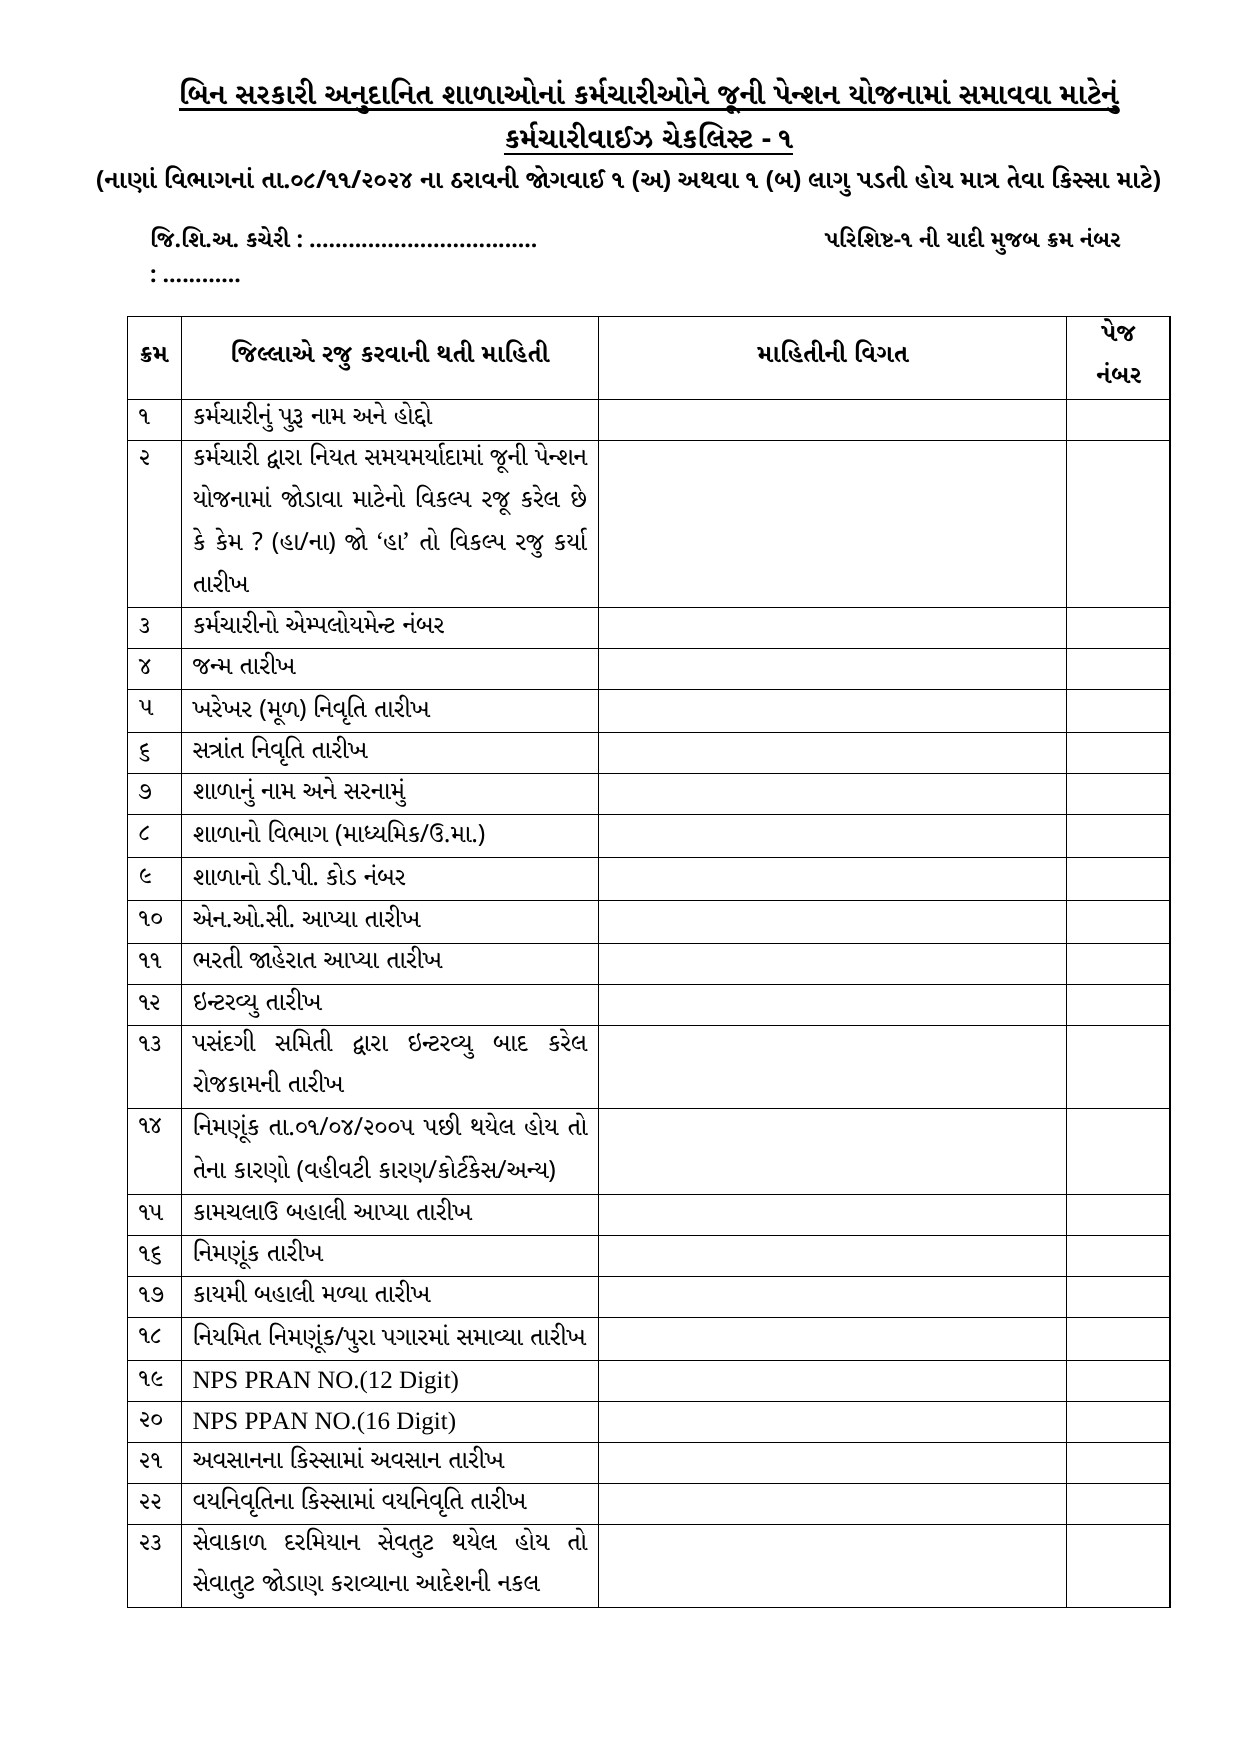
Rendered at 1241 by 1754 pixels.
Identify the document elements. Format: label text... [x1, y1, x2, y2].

table_cell [1067, 690, 1169, 732]
table_cell ૧ [128, 400, 181, 439]
table_cell [1067, 1402, 1169, 1442]
table_cell [599, 1525, 1066, 1607]
table_cell [1067, 985, 1169, 1025]
table_cell વયનિવૃતિના કિસ્સામાં વયનિવૃતિ તારીખ [182, 1484, 598, 1524]
table_cell શાળાનો વિભાગ (માધ્યમિક/ઉ.મા.) [182, 815, 598, 857]
table_cell સેવાકાળ દરમિયાન સેવતુટ થયેલ હોય તો સેવાતુટ જોડાણ કરાવ્યાના આદેશની નકલ [182, 1525, 598, 1607]
table_cell [599, 774, 1066, 814]
table_cell [599, 858, 1066, 900]
table_cell કાયમી બહાલી મળ્યા તારીખ [182, 1277, 598, 1317]
table_cell [1067, 400, 1169, 439]
table_cell [599, 733, 1066, 773]
table_cell [1067, 774, 1169, 814]
table_cell [1067, 608, 1169, 648]
table_cell ૧૯ [128, 1361, 181, 1401]
table_cell ૫ [128, 690, 181, 732]
table_cell [1067, 815, 1169, 857]
table_cell ભરતી જાહેરાત આપ્યા તારીખ [182, 944, 598, 984]
table_cell ૧૨ [128, 985, 181, 1025]
table_cell [599, 815, 1066, 857]
table_cell [1067, 1443, 1169, 1483]
table_cell શાળાનો ડી.પી. કોડ નંબર [182, 858, 598, 900]
table_cell [599, 1402, 1066, 1442]
table_cell NPS PRAN NO.(12 Digit) [182, 1361, 598, 1401]
table_cell ખરેખર (મૂળ) નિવૃતિ તારીખ [182, 690, 598, 732]
table_cell ૧૦ [128, 901, 181, 943]
table_cell [599, 1277, 1066, 1317]
table_cell [1067, 733, 1169, 773]
table_cell [599, 441, 1066, 607]
table_cell [1067, 944, 1169, 984]
table_header પેજ નંબર [1067, 317, 1169, 398]
table_cell ૮ [128, 815, 181, 857]
table_cell [599, 400, 1066, 439]
table_cell [599, 985, 1066, 1025]
table_cell શાળાનું નામ અને સરનામું [182, 774, 598, 814]
table_cell જન્મ તારીખ [182, 649, 598, 689]
table_cell [1067, 441, 1169, 607]
table_cell અવસાનના કિસ્સામાં અવસાન તારીખ [182, 1443, 598, 1483]
table_cell ૨૨ [128, 1484, 181, 1524]
table_cell ૧૩ [128, 1026, 181, 1108]
table_cell ૬ [128, 733, 181, 773]
table_cell [1067, 1361, 1169, 1401]
table_cell [599, 1109, 1066, 1194]
table_cell [1067, 1525, 1169, 1607]
table_cell [599, 1484, 1066, 1524]
table_cell [1067, 1026, 1169, 1108]
table_cell ૧૭ [128, 1277, 181, 1317]
table_cell પસંદગી સમિતી દ્વારા ઇન્ટરવ્યુ બાદ કરેલ રોજકામની તારીખ [182, 1026, 598, 1108]
table_cell [599, 1236, 1066, 1276]
table_cell ૨ [128, 441, 181, 607]
table_header ક્રમ [128, 317, 181, 398]
table_cell [1067, 1484, 1169, 1524]
table_cell કર્મચારીનું પુરૂ નામ અને હોદ્દો [182, 400, 598, 439]
table_cell કામચલાઉ બહાલી આપ્યા તારીખ [182, 1195, 598, 1235]
table_cell ૨૩ [128, 1525, 181, 1607]
table_cell NPS PPAN NO.(16 Digit) [182, 1402, 598, 1442]
table_cell [599, 1443, 1066, 1483]
table_cell ૯ [128, 858, 181, 900]
table_cell ૪ [128, 649, 181, 689]
table_cell [1067, 649, 1169, 689]
table_cell [599, 1361, 1066, 1401]
table_cell કર્મચારીનો એમ્પલોયમેન્ટ નંબર [182, 608, 598, 648]
table_cell [599, 690, 1066, 732]
table_cell [1067, 1109, 1169, 1194]
table_cell સત્રાંત નિવૃતિ તારીખ [182, 733, 598, 773]
table_cell [1067, 1277, 1169, 1317]
table_cell ૧૮ [128, 1318, 181, 1360]
table_cell [1067, 901, 1169, 943]
table_cell [599, 1195, 1066, 1235]
table_cell [1067, 1318, 1169, 1360]
table_cell [599, 944, 1066, 984]
table_cell નિમણૂંક તારીખ [182, 1236, 598, 1276]
table_cell [1067, 1236, 1169, 1276]
table_cell [599, 901, 1066, 943]
table_cell ૧૪ [128, 1109, 181, 1194]
table_cell નિયમિત નિમણૂંક/પુરા પગારમાં સમાવ્યા તારીખ [182, 1318, 598, 1360]
text જિ.શિ.અ. કચેરી : ................................... પરિશિષ્ટ-૧ ની યાદી મુજબ ક્રમ નંબર : ............ [150, 223, 1181, 289]
table_cell [599, 1318, 1066, 1360]
table_cell ૧૧ [128, 944, 181, 984]
table_cell ૨૧ [128, 1443, 181, 1483]
text (નાણાં વિભાગનાં તા.૦૮/૧૧/૨૦૨૪ ના ઠરાવની જોગવાઈ ૧ (અ) અથવા ૧ (બ) લાગુ પડતી હોય માત્ર તેવા કિસ્સા માટે) [75, 161, 1181, 199]
table_cell નિમણૂંક તા.૦૧/૦૪/૨૦૦૫ પછી થયેલ હોય તો તેના કારણો (વહીવટી કારણ/કોર્ટકેસ/અન્ય) [182, 1109, 598, 1194]
table_cell એન.ઓ.સી. આપ્યા તારીખ [182, 901, 598, 943]
text બિન સરકારી અનુદાનિત શાળાઓનાં કર્મચારીઓને જૂની પેન્શન યોજનામાં સમાવવા માટેનું કર્મચારીવાઈઝ ચેકલિસ્ટ - ૧ [150, 75, 1146, 161]
table_cell કર્મચારી દ્વારા નિયત સમયમર્યાદામાં જૂની પેન્શન યોજનામાં જોડાવા માટેનો વિકલ્પ રજૂ કરેલ છે કે કેમ ? (હા/ના) જો ‘હા’ તો વિકલ્પ રજુ કર્યા તારીખ [182, 441, 598, 607]
table_cell ઇન્ટરવ્યુ તારીખ [182, 985, 598, 1025]
table_header જિલ્લાએ રજુ કરવાની થતી માહિતી [182, 317, 598, 398]
table_cell ૨૦ [128, 1402, 181, 1442]
table_cell [599, 1026, 1066, 1108]
table_cell [599, 649, 1066, 689]
table_header માહિતીની વિગત [599, 317, 1066, 398]
table_cell ૧૬ [128, 1236, 181, 1276]
table_cell ૭ [128, 774, 181, 814]
table_cell [599, 608, 1066, 648]
table_cell ૧૫ [128, 1195, 181, 1235]
table_cell [1067, 1195, 1169, 1235]
table_cell ૩ [128, 608, 181, 648]
table_cell [1067, 858, 1169, 900]
